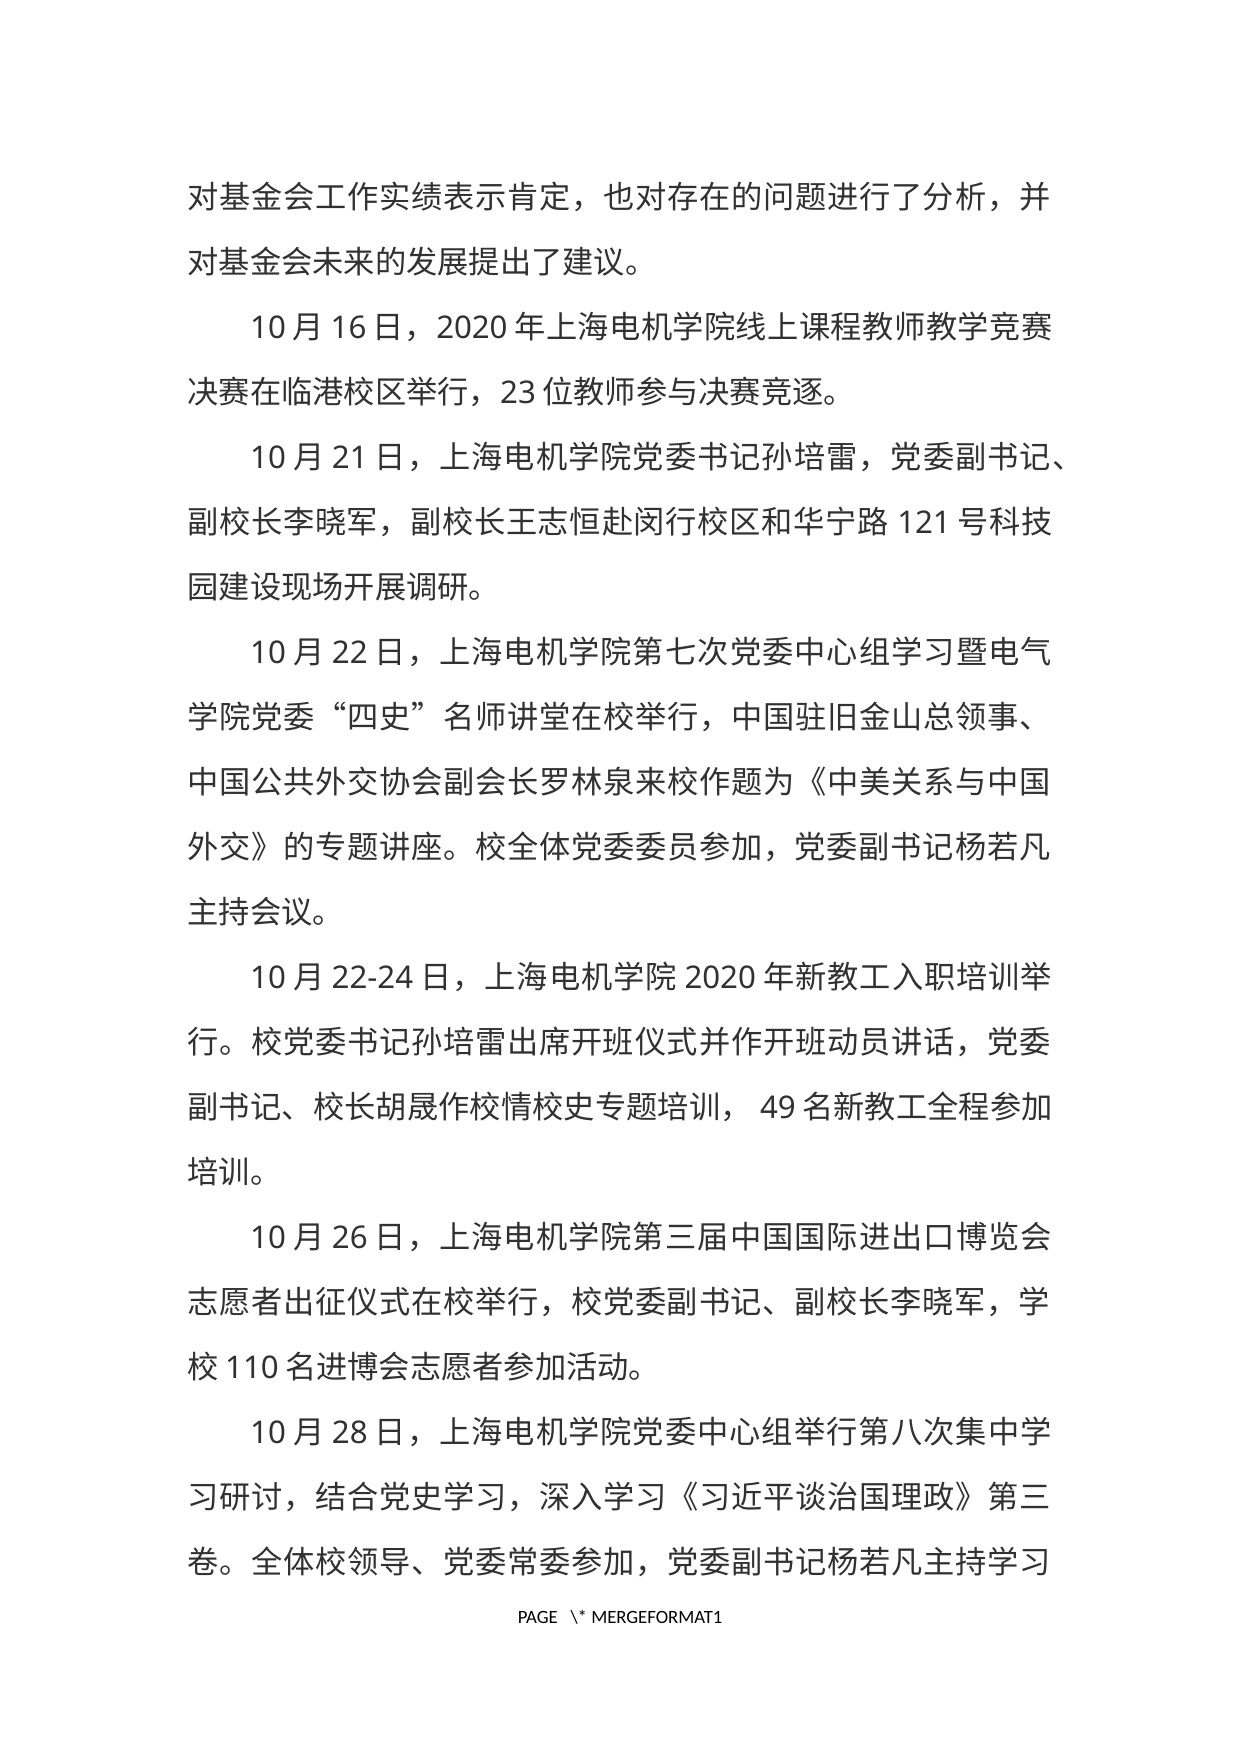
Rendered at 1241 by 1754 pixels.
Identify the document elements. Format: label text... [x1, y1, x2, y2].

text 10月22-24日，上海电机学院2020年新教工入职培训举行。校党委书记孙培雷出席开班仪式并作开班动员讲话，党委副书记、校长胡晟作校情校史专题培训， 49名新教工全程参加培训。 [187, 942, 1053, 1202]
text 10月21日，上海电机学院党委书记孙培雷，党委副书记、副校长李晓军，副校长王志恒赴闵行校区和华宁路121号科技园建设现场开展调研。 [187, 422, 1053, 617]
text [187, 162, 1053, 292]
text 10月26日，上海电机学院第三届中国国际进出口博览会志愿者出征仪式在校举行，校党委副书记、副校长李晓军，学校110名进博会志愿者参加活动。 [187, 1202, 1053, 1397]
text 10月22日，上海电机学院第七次党委中心组学习暨电气学院党委“四史”名师讲堂在校举行，中国驻旧金山总领事、中国公共外交协会副会长罗林泉来校作题为《中美关系与中国外交》的专题讲座。校全体党委委员参加，党委副书记杨若凡主持会议。 [187, 617, 1053, 942]
text 10月16日，2020年上海电机学院线上课程教师教学竞赛决赛在临港校区举行，23位教师参与决赛竞逐。 [187, 292, 1053, 422]
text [187, 1397, 1053, 1592]
